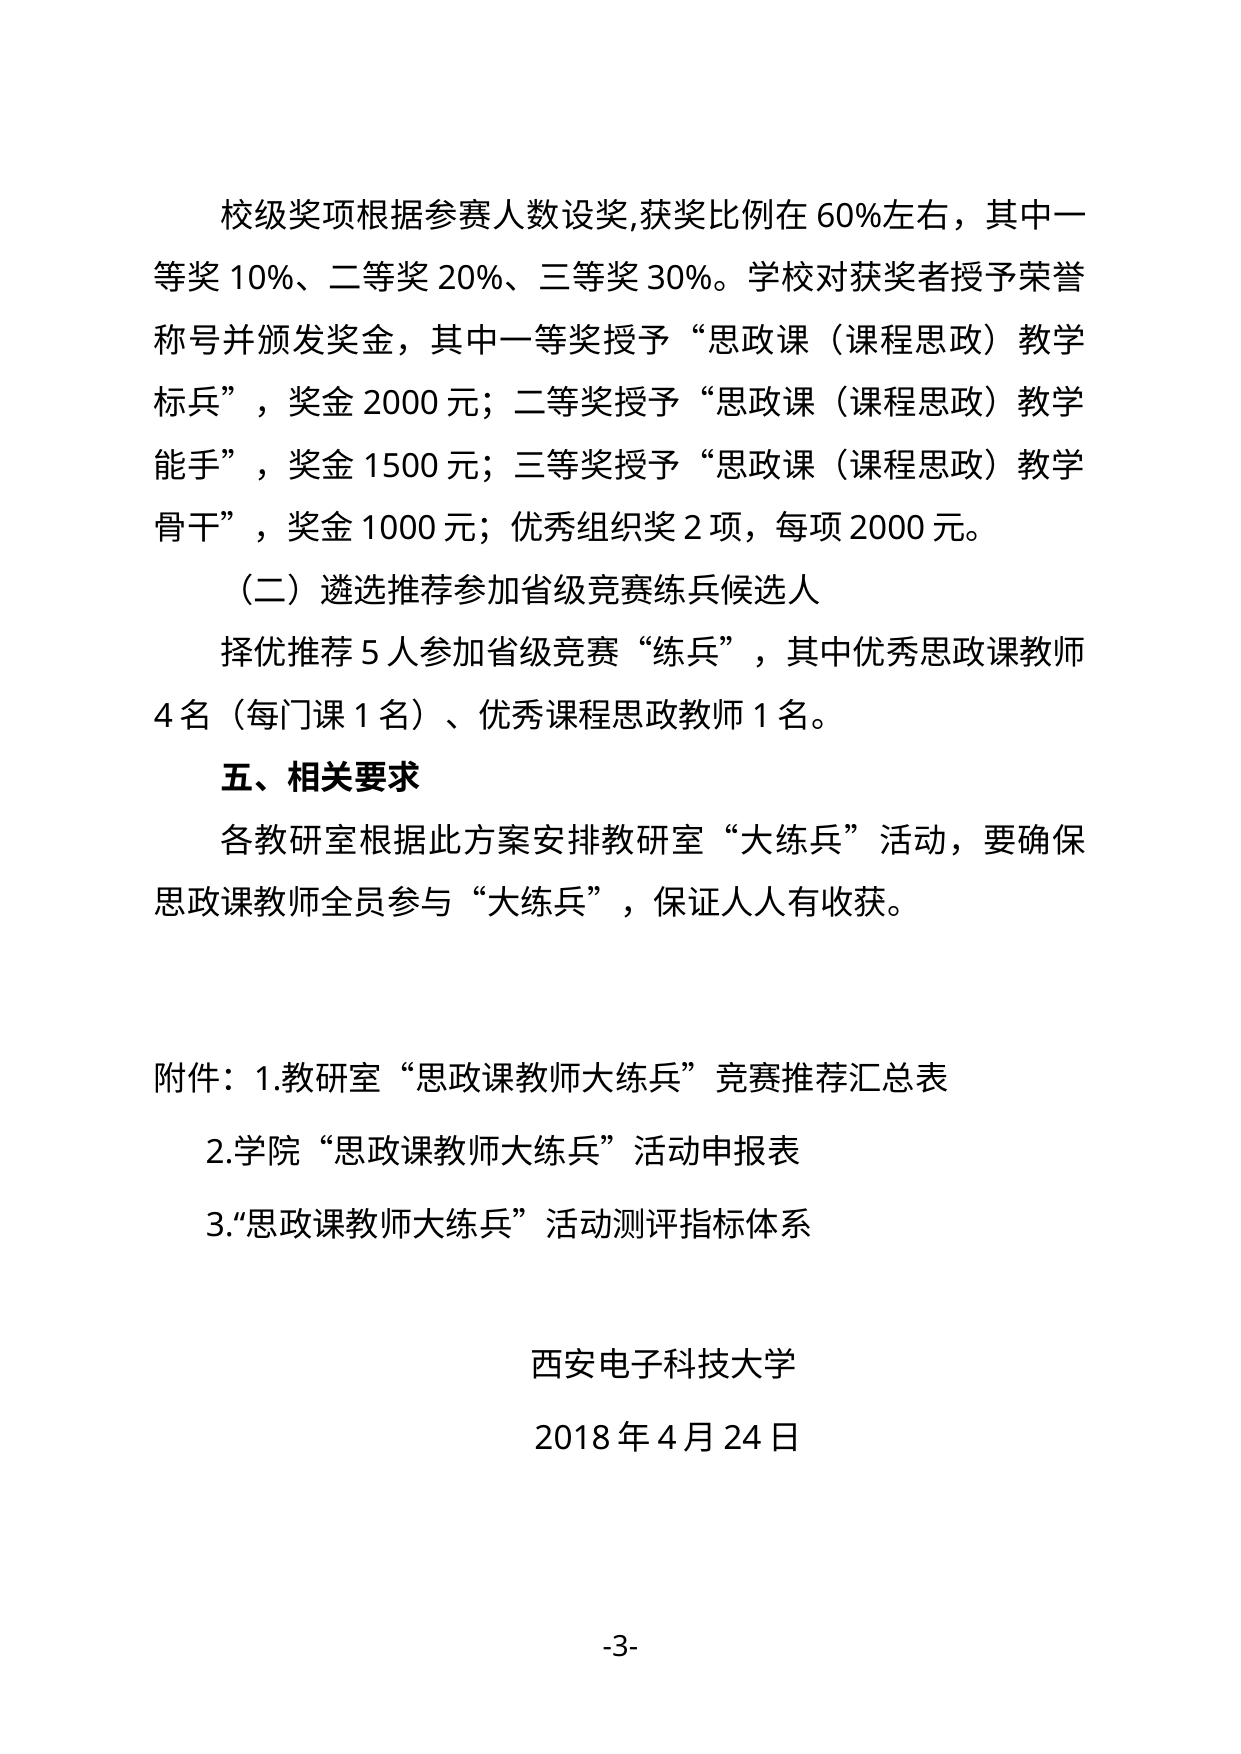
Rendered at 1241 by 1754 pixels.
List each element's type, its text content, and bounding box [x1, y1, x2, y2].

text 2.学院“思政课教师大练兵”活动申报表 [153, 1125, 1087, 1173]
text 3.“思政课教师大练兵”活动测评指标体系 [153, 1197, 1087, 1246]
text 各教研室根据此方案安排教研室“大练兵”活动，要确保思政课教师全员参与“大练兵”，保证人人有收获。 [153, 802, 1087, 927]
text （二）遴选推荐参加省级竞赛练兵候选人 [153, 552, 1087, 615]
text 2018年4月24日 [153, 1411, 1087, 1459]
text 择优推荐5人参加省级竞赛“练兵”，其中优秀思政课教师4名（每门课1名）、优秀课程思政教师1名。 [153, 615, 1087, 740]
text 西安电子科技大学 [153, 1338, 1087, 1386]
text 附件：1.教研室“思政课教师大练兵”竞赛推荐汇总表 [153, 1052, 1087, 1101]
text 校级奖项根据参赛人数设奖,获奖比例在60%左右，其中一等奖10%、二等奖20%、三等奖30%。学校对获奖者授予荣誉称号并颁发奖金，其中一等奖授予“思政课（课程思政）教学标兵”，奖金2000元；二等奖授予“思政课（课程思政）教学能手”，奖金1500元；三等奖授予“思政课（课程思政）教学骨干”，奖金1000元；优秀组织奖2项，每项2000元。 [153, 177, 1087, 552]
text 五、相关要求 [153, 740, 1087, 802]
